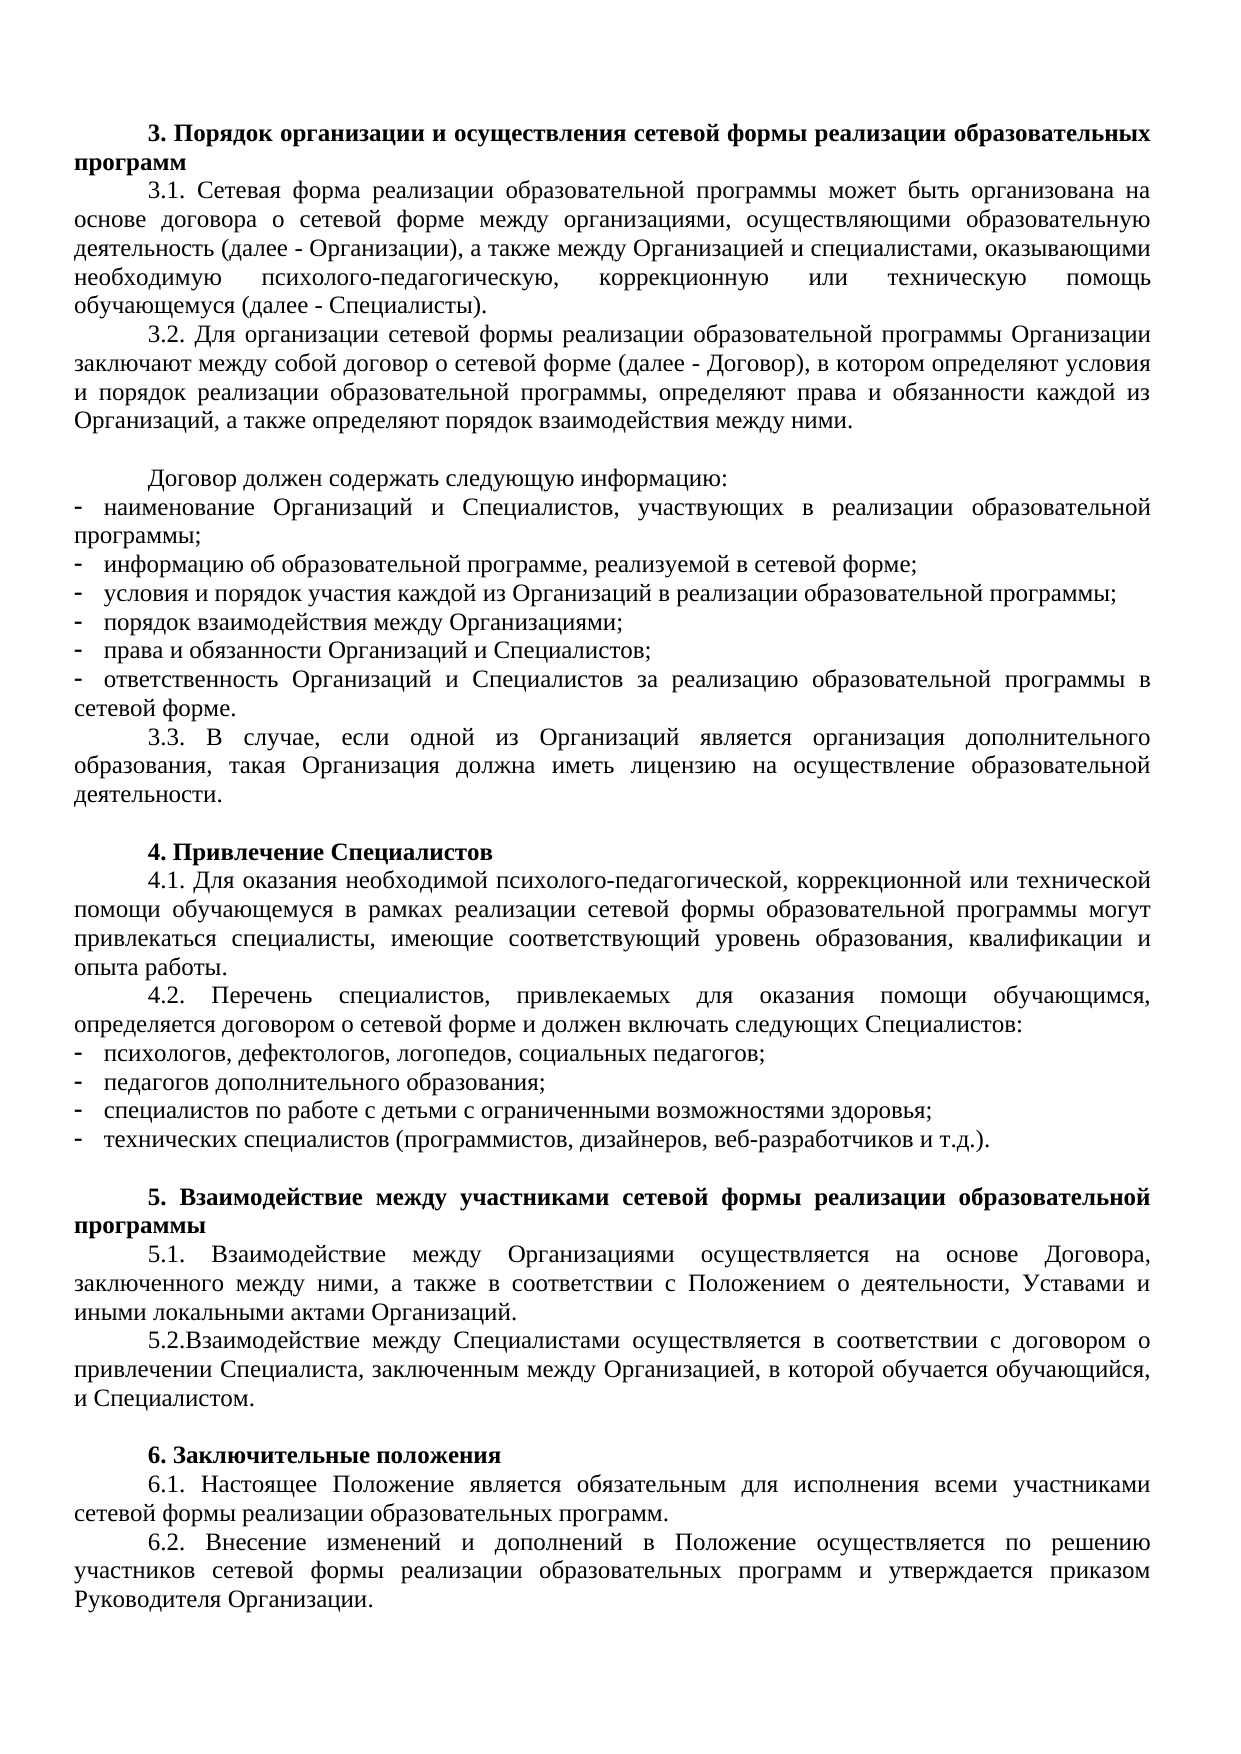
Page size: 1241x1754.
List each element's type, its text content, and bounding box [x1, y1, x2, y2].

list информацию об образовательной программе, реализуемой в сетевой форме; [74, 549, 1152, 578]
text 6.1. Настоящее Положение является обязательным для исполнения всеми участниками сетевой формы реализации образовательных программ. [74, 1469, 1152, 1527]
text 4.2. Перечень специалистов, привлекаемых для оказания помощи обучающимся, определяется договором о сетевой форме и должен включать следующих Специалистов: [74, 981, 1152, 1038]
text 5.2.Взаимодействие между Специалистами осуществляется в соответствии с договором о привлечении Специалиста, заключенным между Организацией, в которой обучается обучающийся, и Специалистом. [74, 1326, 1152, 1412]
text Договор должен содержать следующую информацию: [74, 463, 1152, 492]
list порядок взаимодействия между Организациями; [74, 607, 1152, 636]
list ответственность Организаций и Специалистов за реализацию образовательной программы в сетевой форме. [74, 664, 1152, 722]
text 3.2. Для организации сетевой формы реализации образовательной программы Организации заключают между собой договор о сетевой форме (далее - Договор), в котором определяют условия и порядок реализации образовательной программы, определяют права и обязанности каждой из Организаций, а также определяют порядок взаимодействия между ними. [74, 319, 1152, 434]
text 3.3. В случае, если одной из Организаций является организация дополнительного образования, такая Организация должна иметь лицензию на осуществление образовательной деятельности. [74, 722, 1152, 808]
text 4.1. Для оказания необходимой психолого-педагогической, коррекционной или технической помощи обучающемуся в рамках реализации сетевой формы образовательной программы могут привлекаться специалисты, имеющие соответствующий уровень образования, квалификации и опыта работы. [74, 866, 1152, 981]
text 5. Взаимодействие между участниками сетевой формы реализации образовательной программы [74, 1182, 1152, 1239]
text 3. Порядок организации и осуществления сетевой формы реализации образовательных программ [74, 118, 1152, 176]
text 6.2. Внесение изменений и дополнений в Положение осуществляется по решению участников сетевой формы реализации образовательных программ и утверждается приказом Руководителя Организации. [74, 1527, 1152, 1613]
text 3.1. Сетевая форма реализации образовательной программы может быть организована на основе договора о сетевой форме между организациями, осуществляющими образовательную деятельность (далее - Организации), а также между Организацией и специалистами, оказывающими необходимую психолого-педагогическую, коррекционную или техническую помощь обучающемуся (далее - Специалисты). [74, 176, 1152, 319]
list психологов, дефектологов, логопедов, социальных педагогов; [74, 1038, 1152, 1067]
list технических специалистов (программистов, дизайнеров, веб-разработчиков и т.д.). [74, 1124, 1152, 1153]
list наименование Организаций и Специалистов, участвующих в реализации образовательной программы; [74, 492, 1152, 549]
list условия и порядок участия каждой из Организаций в реализации образовательной программы; [74, 578, 1152, 607]
list права и обязанности Организаций и Специалистов; [74, 636, 1152, 664]
text 4. Привлечение Специалистов [74, 837, 1152, 866]
text 6. Заключительные положения [74, 1441, 1152, 1469]
list педагогов дополнительного образования; [74, 1067, 1152, 1096]
list специалистов по работе с детьми с ограниченными возможностями здоровья; [74, 1096, 1152, 1124]
text 5.1. Взаимодействие между Организациями осуществляется на основе Договора, заключенного между ними, а также в соответствии с Положением о деятельности, Уставами и иными локальными актами Организаций. [74, 1239, 1152, 1326]
